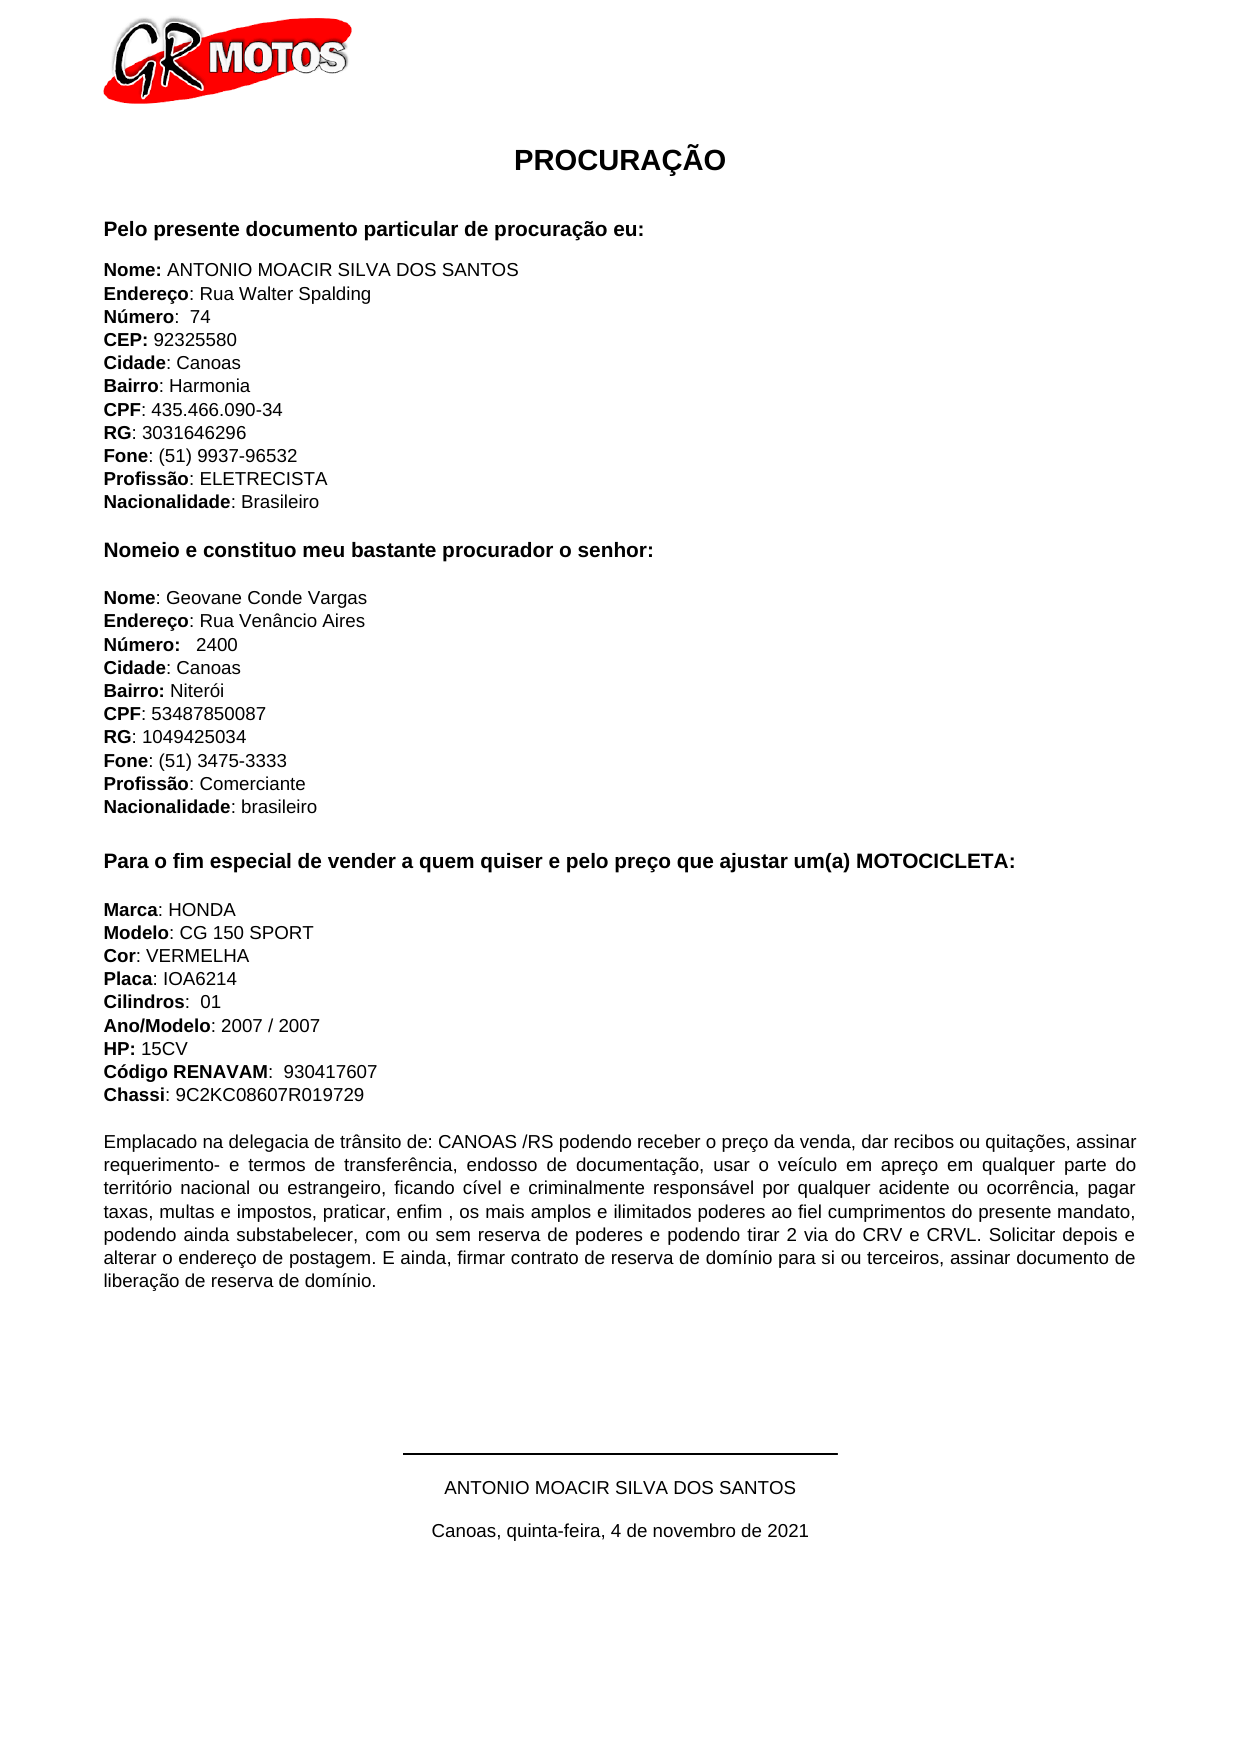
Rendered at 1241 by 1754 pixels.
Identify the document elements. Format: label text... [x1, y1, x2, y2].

text Chassi: 9C2KC08607R019729 [103, 1084, 1137, 1106]
text Endereço: Rua Walter Spalding [103, 282, 1137, 304]
text Pelo presente documento particular de procuração eu: [103, 217, 1137, 241]
text Código RENAVAM: 930417607 [103, 1061, 1137, 1083]
text Para o fim especial de vender a quem quiser e pelo preço que ajustar um(a) MOTOCICLETA: [103, 849, 1137, 873]
text Bairro: Harmonia [103, 375, 1137, 397]
text Cor: VERMELHA [103, 945, 1137, 966]
picture [103, 0, 387, 119]
text Canoas, quinta-feira, 4 de novembro de 2021 [103, 1519, 1137, 1541]
text Cilindros: 01 [103, 991, 1137, 1013]
text Nacionalidade: brasileiro [103, 796, 1137, 817]
text Nome: ANTONIO MOACIR SILVA DOS SANTOS [103, 259, 1137, 281]
text Fone: (51) 3475-3333 [103, 749, 1137, 771]
text RG: 1049425034 [103, 726, 1137, 748]
text Marca: HONDA [103, 898, 1137, 920]
text Cidade: Canoas [103, 352, 1137, 373]
text CPF: 53487850087 [103, 703, 1137, 724]
text Nome: Geovane Conde Vargas [103, 587, 1137, 608]
text Modelo: CG 150 SPORT [103, 922, 1137, 943]
text Bairro: Niterói [103, 680, 1137, 701]
text Nacionalidade: Brasileiro [103, 491, 1137, 513]
text Cidade: Canoas [103, 657, 1137, 678]
text Fone: (51) 9937-96532 [103, 445, 1137, 466]
text Nomeio e constituo meu bastante procurador o senhor: [103, 538, 1137, 562]
text Placa: IOA6214 [103, 968, 1137, 990]
text Endereço: Rua Venâncio Aires [103, 610, 1137, 632]
text RG: 3031646296 [103, 422, 1137, 443]
text Número: 2400 [103, 633, 1137, 655]
text Ano/Modelo: 2007 / 2007 [103, 1014, 1137, 1036]
text Profissão: Comerciante [103, 773, 1137, 794]
text Profissão: ELETRECISTA [103, 468, 1137, 490]
subtitle PROCURAÇÃO [103, 143, 1137, 177]
text Número: 74 [103, 306, 1137, 327]
text HP: 15CV [103, 1038, 1137, 1059]
text CEP: 92325580 [103, 329, 1137, 350]
text Emplacado na delegacia de trânsito de: CANOAS /RS podendo receber o preço da venda, dar recibos ou quitações, assinar requerimento- e termos de transferência, endosso de documentação, usar o veículo em apreço em qualquer parte do território nacional ou estrangeiro, ficando cível e criminalmente responsável por qualquer acidente ou ocorrência, pagar taxas, multas e impostos, praticar, enfim , os mais amplos e ilimitados poderes ao fiel cumprimentos do presente mandato, podendo ainda substabelecer, com ou sem reserva de poderes e podendo tirar 2 via do CRV e CRVL. Solicitar depois e alterar o endereço de postagem. E ainda, firmar contrato de reserva de domínio para si ou terceiros, assinar documento de liberação de reserva de domínio. [103, 1131, 1137, 1292]
table_header ANTONIO MOACIR SILVA DOS SANTOS [391, 1430, 849, 1519]
text CPF: 435.466.090-34 [103, 398, 1137, 420]
